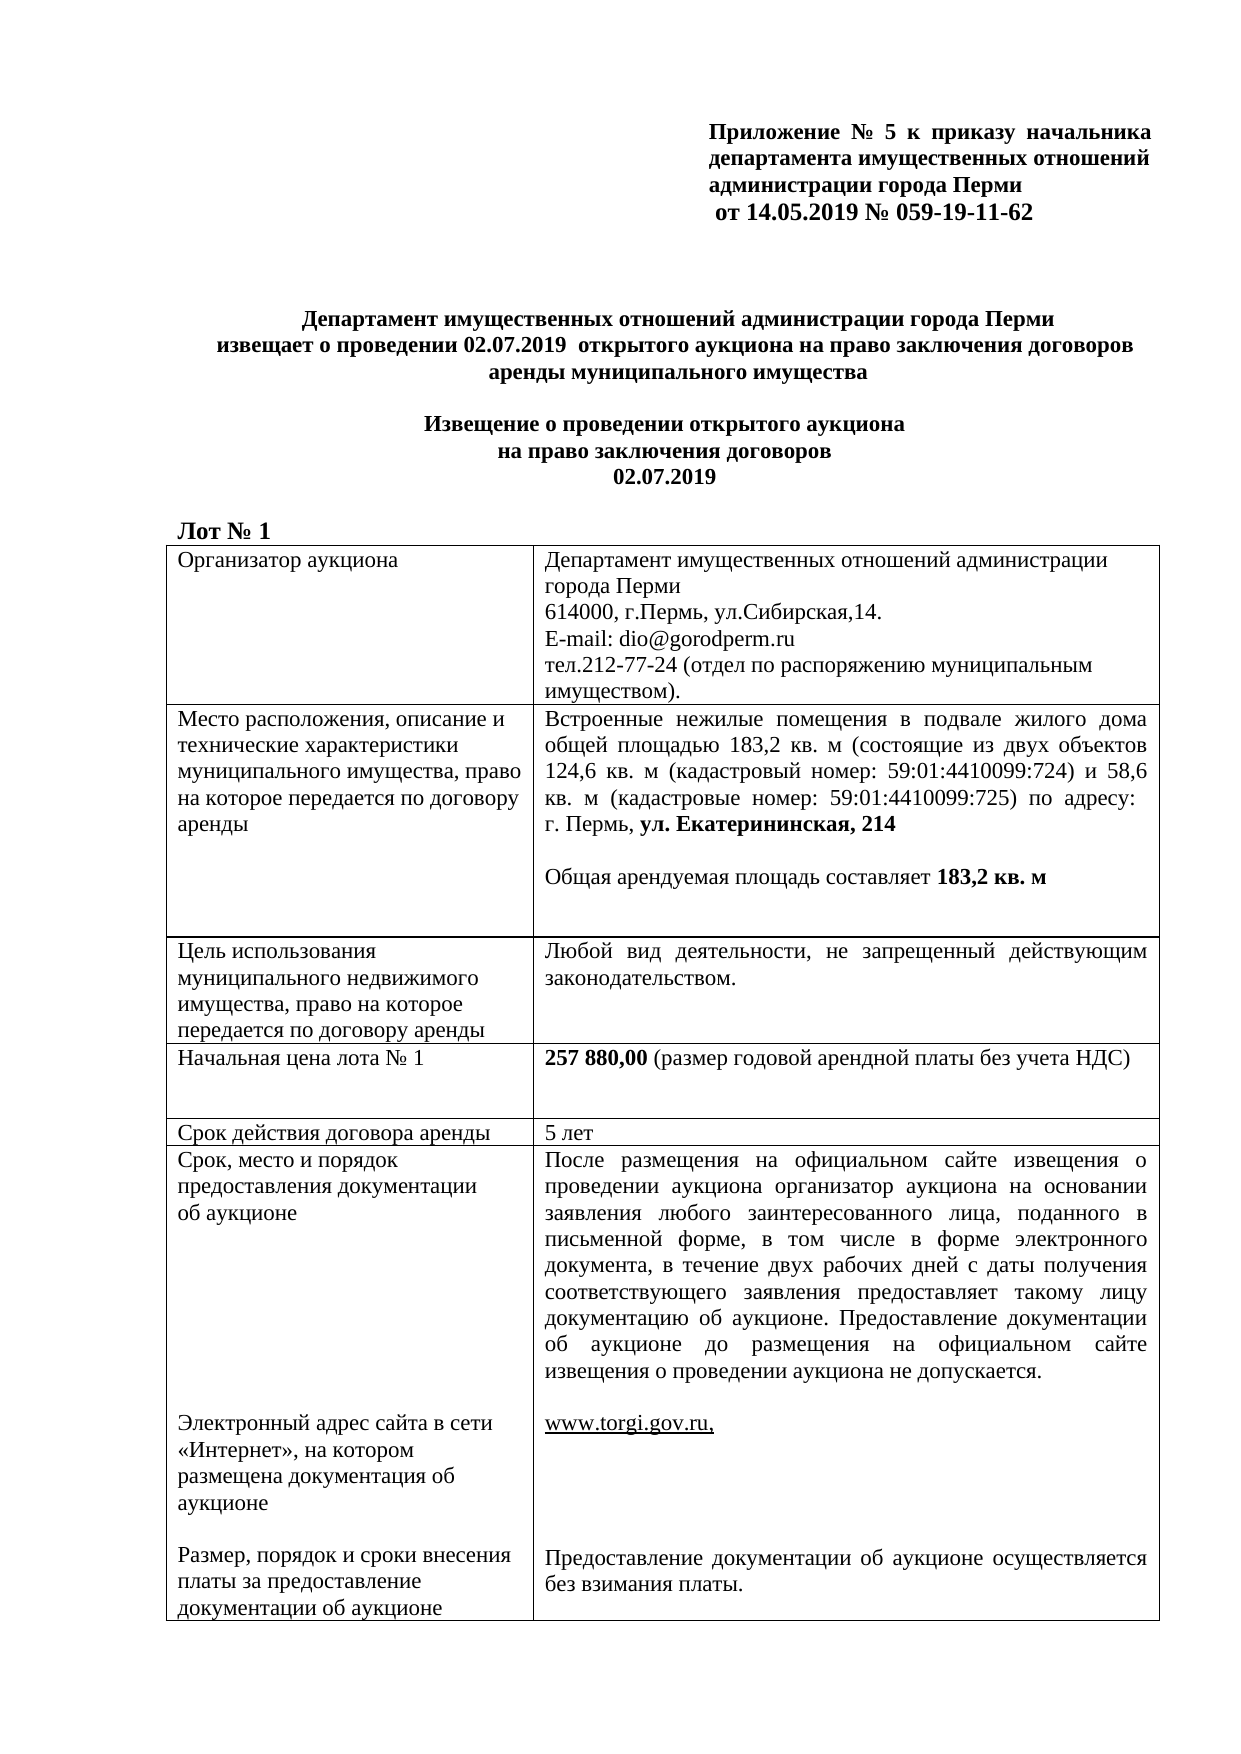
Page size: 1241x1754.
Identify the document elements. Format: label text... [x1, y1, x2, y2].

table_header Организатор аукциона [167, 546, 533, 704]
table_cell Срок, место и порядок предоставления документации об аукционе Электронный адрес сайта в сети «Интернет», на котором размещена документация об аукционе Размер, порядок и сроки внесения платы за предоставление документации об аукционе [167, 1146, 533, 1620]
text 02.07.2019 [177, 463, 1152, 489]
text на право заключения договоров [177, 437, 1152, 463]
table_cell Встроенные нежилые помещения в подвале жилого дома общей площадью 183,2 кв. м (состоящие из двух объектов 124,6 кв. м (кадастровый номер: 59:01:4410099:724) и 58,6 кв. м (кадастровые номер: 59:01:4410099:725) по адресу: г. Пермь, ул. Екатерининская, 214 Общая арендуемая площадь составляет 183,2 кв. м [534, 705, 1159, 936]
text Департамент имущественных отношений администрации города Перми [177, 305, 1179, 331]
text Извещение о проведении открытого аукциона [177, 410, 1152, 437]
table_cell Срок действия договора аренды [167, 1119, 533, 1145]
text извещает о проведении 02.07.2019 открытого аукциона на право заключения договоров аренды муниципального имущества [177, 331, 1179, 384]
text от 14.05.2019 № 059-19-11-62 [177, 197, 1152, 226]
table_cell Цель использования муниципального недвижимого имущества, право на которое передается по договору аренды [167, 938, 533, 1043]
table_cell 5 лет [534, 1119, 1159, 1145]
text Приложение № 5 к приказу начальника департамента имущественных отношений [709, 118, 1152, 171]
table_cell После размещения на официальном сайте извещения о проведении аукциона организатор аукциона на основании заявления любого заинтересованного лица, поданного в письменной форме, в том числе в форме электронного документа, в течение двух рабочих дней с даты получения соответствующего заявления предоставляет такому лицу документацию об аукционе. Предоставление документации об аукционе до размещения на официальном сайте извещения о проведении аукциона не допускается. www.torgi.gov.ru, Предоставление документации об аукционе осуществляется без взимания платы. [534, 1146, 1159, 1620]
table_header Департамент имущественных отношений администрации города Перми 614000, г.Пермь, ул.Сибирская,14. E-mail: dio@gorodperm.ru тел.212-77-24 (отдел по распоряжению муниципальным имуществом). [534, 546, 1159, 704]
table_cell Начальная цена лота № 1 [167, 1044, 533, 1117]
table_cell Место расположения, описание и технические характеристики муниципального имущества, право на которое передается по договору аренды [167, 705, 533, 936]
text Лот № 1 [177, 516, 1152, 544]
text администрации города Перми [177, 171, 1152, 197]
table_cell 257 880,00 (размер годовой арендной платы без учета НДС) [534, 1044, 1159, 1117]
table_cell Любой вид деятельности, не запрещенный действующим законодательством. [534, 938, 1159, 1043]
